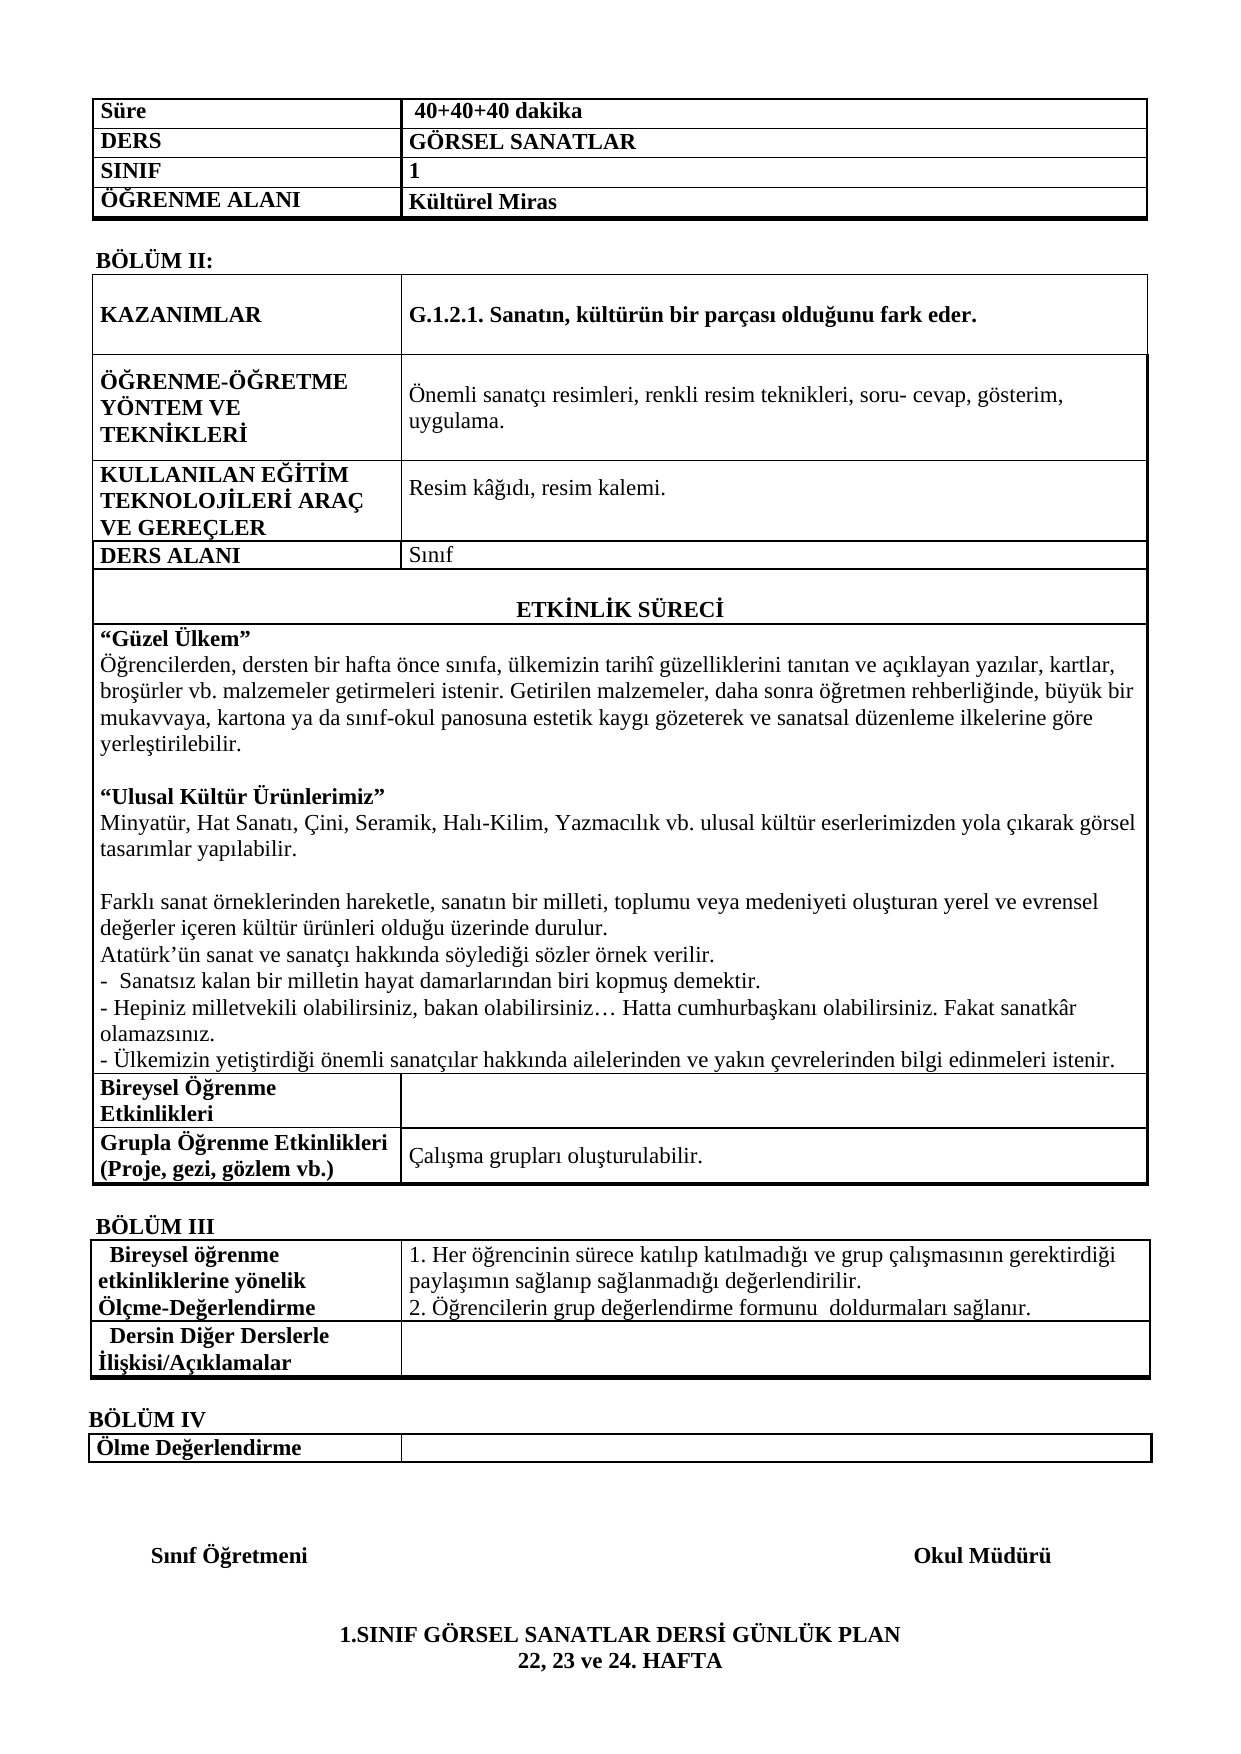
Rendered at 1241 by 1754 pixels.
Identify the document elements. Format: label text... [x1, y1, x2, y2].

table_cell DERS ALANI [94, 542, 400, 568]
table_cell [402, 1322, 1149, 1375]
table_header [402, 1435, 1150, 1461]
table_cell Çalışma grupları oluşturulabilir. [402, 1129, 1146, 1182]
table_cell ÖĞRENME-ÖĞRETME YÖNTEM VE TEKNİKLERİ [93, 355, 401, 460]
text 1.SINIF GÖRSEL SANATLAR DERSİ GÜNLÜK PLAN [77, 1621, 1163, 1647]
table_cell ÖĞRENME ALANI [94, 188, 400, 216]
table_cell Sınıf [402, 542, 1146, 568]
table_cell 1 [403, 158, 1146, 187]
table_header KAZANIMLAR [93, 275, 401, 354]
table_cell Önemli sanatçı resimleri, renkli resim teknikleri, soru- cevap, gösterim, uygulama. [402, 355, 1146, 460]
table_cell Grupla Öğrenme Etkinlikleri (Proje, gezi, gözlem vb.) [94, 1128, 400, 1182]
table_cell Kültürel Miras [403, 188, 1146, 216]
table_cell [402, 1074, 1146, 1127]
text BÖLÜM II: [77, 247, 1163, 274]
text 22, 23 ve 24. HAFTA [77, 1647, 1163, 1674]
table_cell KULLANILAN EĞİTİM TEKNOLOJİLERİ ARAÇ VE GEREÇLER [93, 461, 401, 540]
table_cell DERS [94, 129, 400, 157]
table_header Ölme Değerlendirme [90, 1435, 401, 1461]
table_cell ETKİNLİK SÜRECİ [94, 570, 1146, 622]
table_cell “Güzel Ülkem” Öğrencilerden, dersten bir hafta önce sınıfa, ülkemizin tarihî güzelliklerini tanıtan ve açıklayan yazılar, kartlar, broşürler vb. malzemeler getirmeleri istenir. Getirilen malzemeler, daha sonra öğretmen rehberliğinde, büyük bir mukavvaya, kartona ya da sınıf-okul panosuna estetik kaygı gözeterek ve sanatsal düzenleme ilkelerine göre yerleştirilebilir. “Ulusal Kültür Ürünlerimiz” Minyatür, Hat Sanatı, Çini, Seramik, Halı-Kilim, Yazmacılık vb. ulusal kültür eserlerimizden yola çıkarak görsel tasarımlar yapılabilir. Farklı sanat örneklerinden hareketle, sanatın bir milleti, toplumu veya medeniyeti oluşturan yerel ve evrensel değerler içeren kültür ürünleri olduğu üzerinde durulur. Atatürk’ün sanat ve sanatçı hakkında söylediği sözler örnek verilir. - Sanatsız kalan bir milletin hayat damarlarından biri kopmuş demektir. - Hepiniz milletvekili olabilirsiniz, bakan olabilirsiniz… Hatta cumhurbaşkanı olabilirsiniz. Fakat sanatkâr olamazsınız. - Ülkemizin yetiştirdiği önemli sanatçılar hakkında ailelerinden ve yakın çevrelerinden bilgi edinmeleri istenir. [94, 625, 1146, 1073]
table_cell Resim kâğıdı, resim kalemi. [402, 461, 1146, 540]
table_header Bireysel öğrenme etkinliklerine yönelik Ölçme-Değerlendirme [92, 1241, 401, 1320]
text Sınıf Öğretmeni Okul Müdürü [77, 1542, 1163, 1568]
table_header 1. Her öğrencinin sürece katılıp katılmadığı ve grup çalışmasının gerektirdiği paylaşımın sağlanıp sağlanmadığı değerlendirilir. 2. Öğrencilerin grup değerlendirme formunu doldurmaları sağlanır. [402, 1241, 1149, 1320]
subtitle BÖLÜM IV [77, 1406, 1163, 1432]
subtitle BÖLÜM III [77, 1213, 1163, 1239]
table_cell GÖRSEL SANATLAR [403, 129, 1146, 157]
table_header G.1.2.1. Sanatın, kültürün bir parçası olduğunu fark eder. [402, 275, 1147, 354]
table_header 40+40+40 dakika [403, 100, 1146, 127]
table_cell Dersin Diğer Derslerle İlişkisi/Açıklamalar [92, 1322, 401, 1375]
table_header Süre [94, 100, 400, 127]
table_cell Bireysel Öğrenme Etkinlikleri [94, 1074, 400, 1127]
table_cell SINIF [94, 158, 400, 187]
